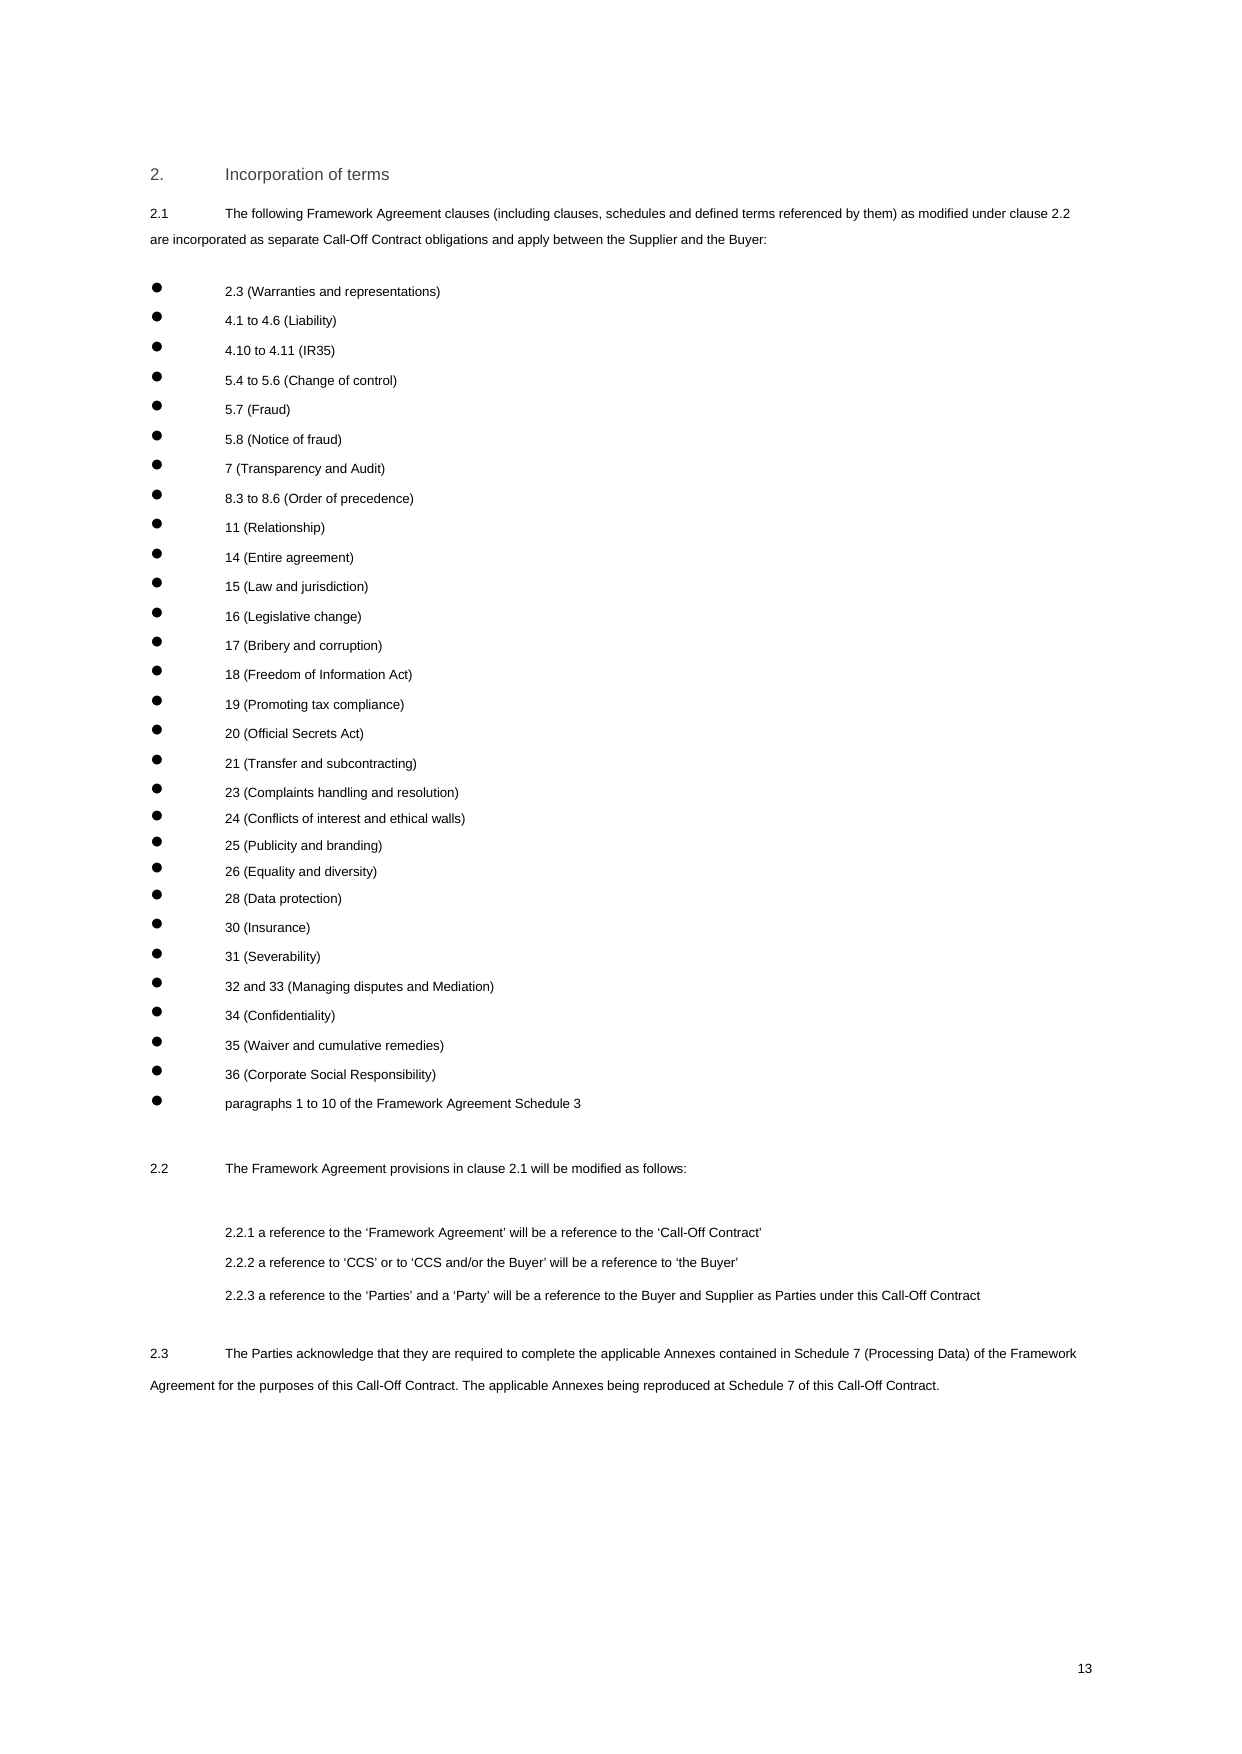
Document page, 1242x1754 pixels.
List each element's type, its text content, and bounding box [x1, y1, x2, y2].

list 7 (Transparency and Audit) [150, 450, 1090, 477]
list 21 (Transfer and subcontracting) [150, 745, 1090, 771]
list 16 (Legislative change) [150, 598, 1090, 624]
text 2.2.2 a reference to ‘CCS’ or to ‘CCS and/or the Buyer’ will be a reference to ‘the Buyer’ [225, 1244, 1090, 1271]
list 4.10 to 4.11 (IR35) [150, 332, 1090, 358]
list 25 (Publicity and branding) [150, 827, 1090, 853]
list 17 (Bribery and corruption) [150, 627, 1090, 654]
list 31 (Severability) [150, 938, 1090, 965]
list 5.7 (Fraud) [150, 391, 1090, 418]
list paragraphs 1 to 10 of the Framework Agreement Schedule 3 [150, 1086, 1090, 1112]
list 15 (Law and jurisdiction) [150, 568, 1090, 595]
list 20 (Official Secrets Act) [150, 715, 1090, 742]
list 35 (Waiver and cumulative remedies) [150, 1027, 1090, 1053]
list 30 (Insurance) [150, 909, 1090, 935]
list 24 (Conflicts of interest and ethical walls) [150, 801, 1090, 827]
text 2.2.1 a reference to the ‘Framework Agreement’ will be a reference to the ‘Call-Off Contract’ [225, 1214, 1090, 1240]
list 4.1 to 4.6 (Liability) [150, 302, 1090, 329]
text 2.2 The Framework Agreement provisions in clause 2.1 will be modified as follows: [150, 1150, 1092, 1176]
text 2.3 The Parties acknowledge that they are required to complete the applicable Annexes contained in Schedule 7 (Processing Data) of the Framework Agreement for the purposes of this Call-Off Contract. The applicable Annexes being reproduced at Schedule 7 of this Call-Off Contract. [150, 1335, 1090, 1393]
list 23 (Complaints handling and resolution) [150, 774, 1090, 801]
list 19 (Promoting tax compliance) [150, 686, 1090, 712]
list 8.3 to 8.6 (Order of precedence) [150, 480, 1090, 506]
list 2.3 (Warranties and representations) [150, 273, 1090, 299]
text 2.1 The following Framework Agreement clauses (including clauses, schedules and defined terms referenced by them) as modified under clause 2.2 are incorporated as separate Call-Off Contract obligations and apply between the Supplier and the Buyer: [150, 195, 1090, 247]
list 11 (Relationship) [150, 509, 1090, 536]
list 5.4 to 5.6 (Change of control) [150, 362, 1090, 388]
list 14 (Entire agreement) [150, 539, 1090, 565]
text 2.2.3 a reference to the ‘Parties’ and a ‘Party’ will be a reference to the Buyer and Supplier as Parties under this Call-Off Contract [225, 1277, 1090, 1303]
subtitle 2. Incorporation of terms [150, 150, 1092, 183]
list 32 and 33 (Managing disputes and Mediation) [150, 968, 1090, 994]
list 18 (Freedom of Information Act) [150, 656, 1090, 683]
list 36 (Corporate Social Responsibility) [150, 1056, 1090, 1083]
list 28 (Data protection) [150, 880, 1090, 906]
list 26 (Equality and diversity) [150, 853, 1090, 880]
list 5.8 (Notice of fraud) [150, 421, 1090, 447]
list 34 (Confidentiality) [150, 997, 1090, 1024]
